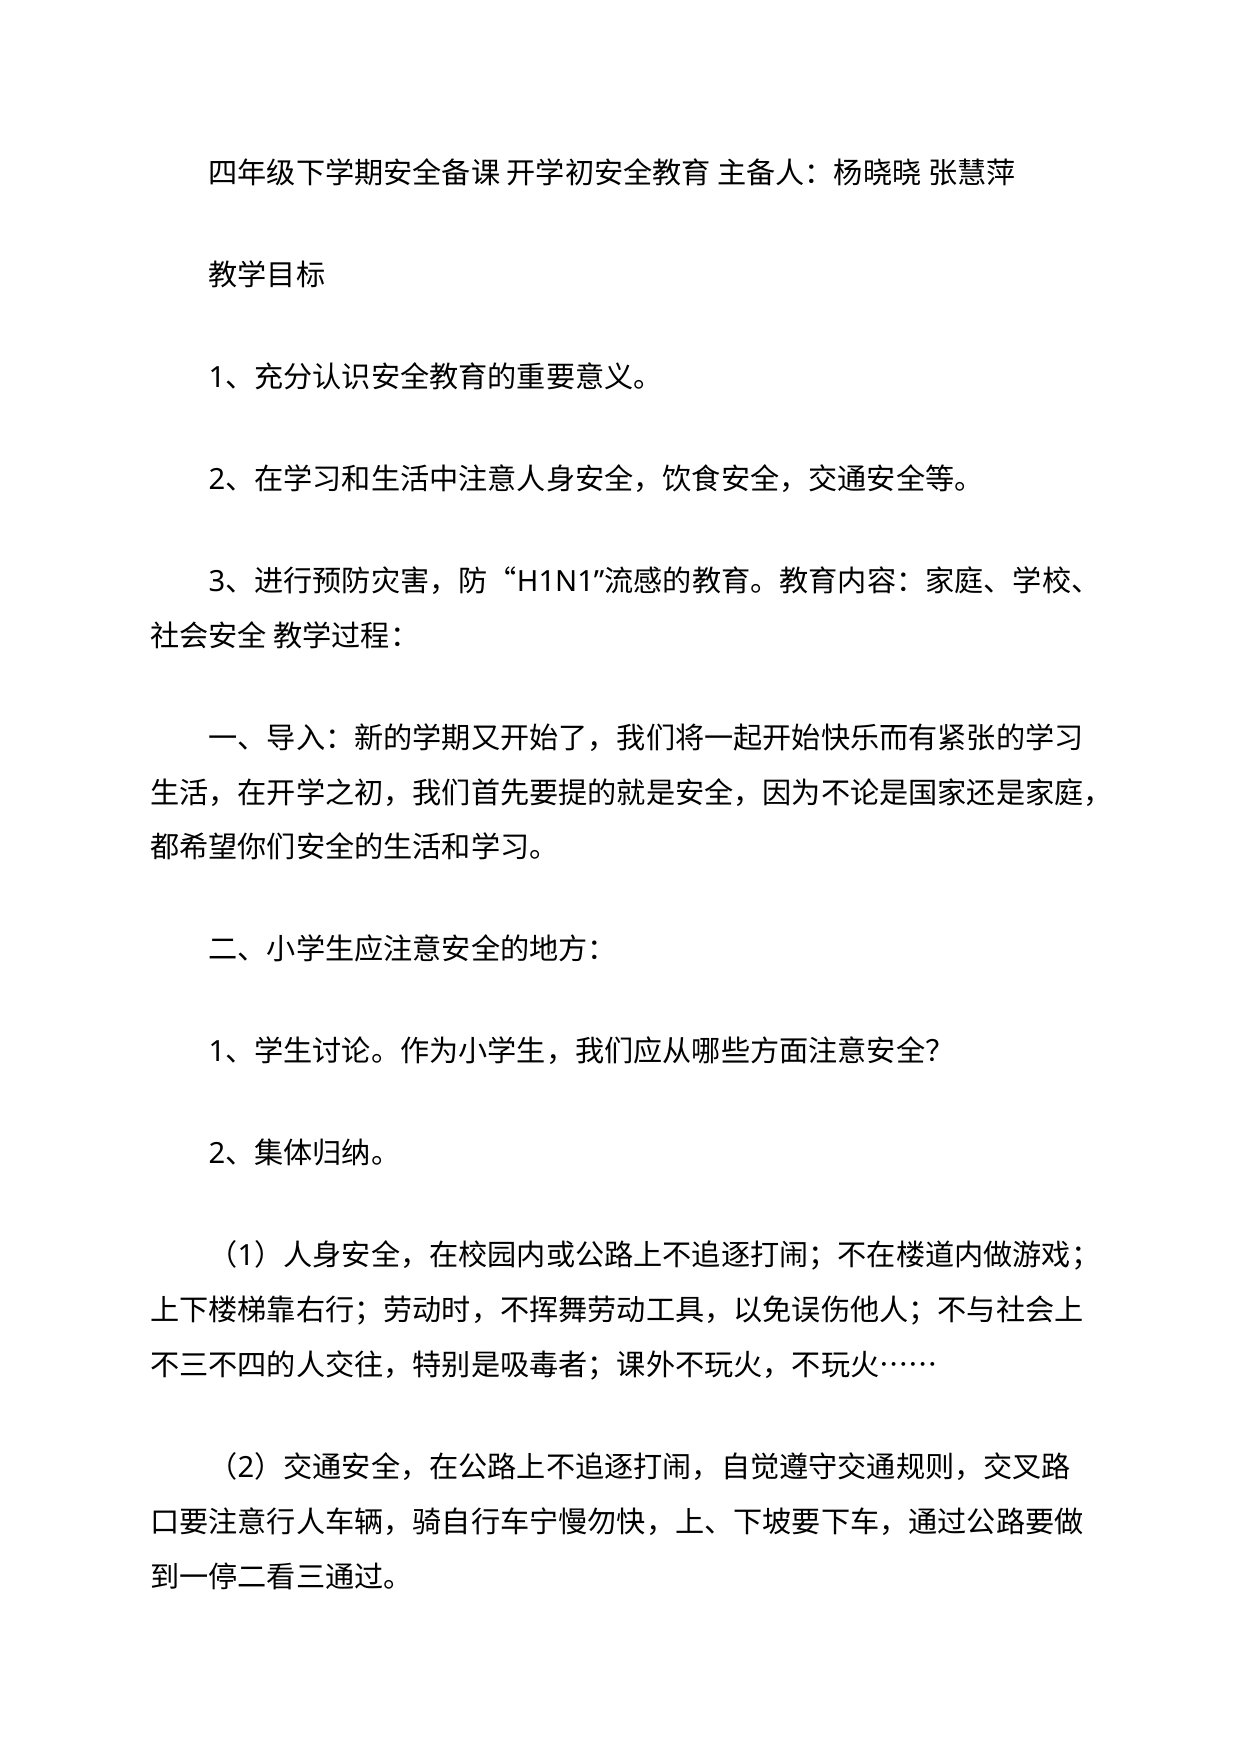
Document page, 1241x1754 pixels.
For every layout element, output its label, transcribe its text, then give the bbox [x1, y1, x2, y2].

text 一、导入：新的学期又开始了，我们将一起开始快乐而有紧张的学习生活，在开学之初，我们首先要提的就是安全，因为不论是国家还是家庭，都希望你们安全的生活和学习。 [150, 714, 1090, 866]
text 2、在学习和生活中注意人身安全，饮食安全，交通安全等。 [150, 456, 1090, 498]
text 四年级下学期安全备课 开学初安全教育 主备人：杨晓晓 张慧萍 [150, 150, 1090, 192]
text （2）交通安全，在公路上不追逐打闹，自觉遵守交通规则，交叉路口要注意行人车辆，骑自行车宁慢勿快，上、下坡要下车，通过公路要做到一停二看三通过。 [150, 1443, 1090, 1595]
text 教学目标 [150, 252, 1090, 294]
text 3、进行预防灾害，防“H1N1”流感的教育。教育内容：家庭、学校、社会安全 教学过程： [150, 557, 1090, 655]
text 2、集体归纳。 [150, 1129, 1090, 1172]
text 1、充分认识安全教育的重要意义。 [150, 353, 1090, 396]
text （1）人身安全，在校园内或公路上不追逐打闹；不在楼道内做游戏；上下楼梯靠右行；劳动时，不挥舞劳动工具，以免误伤他人；不与社会上不三不四的人交往，特别是吸毒者；课外不玩火，不玩火…… [150, 1232, 1090, 1384]
text 二、小学生应注意安全的地方： [150, 926, 1090, 968]
text 1、学生讨论。作为小学生，我们应从哪些方面注意安全？ [150, 1028, 1090, 1070]
